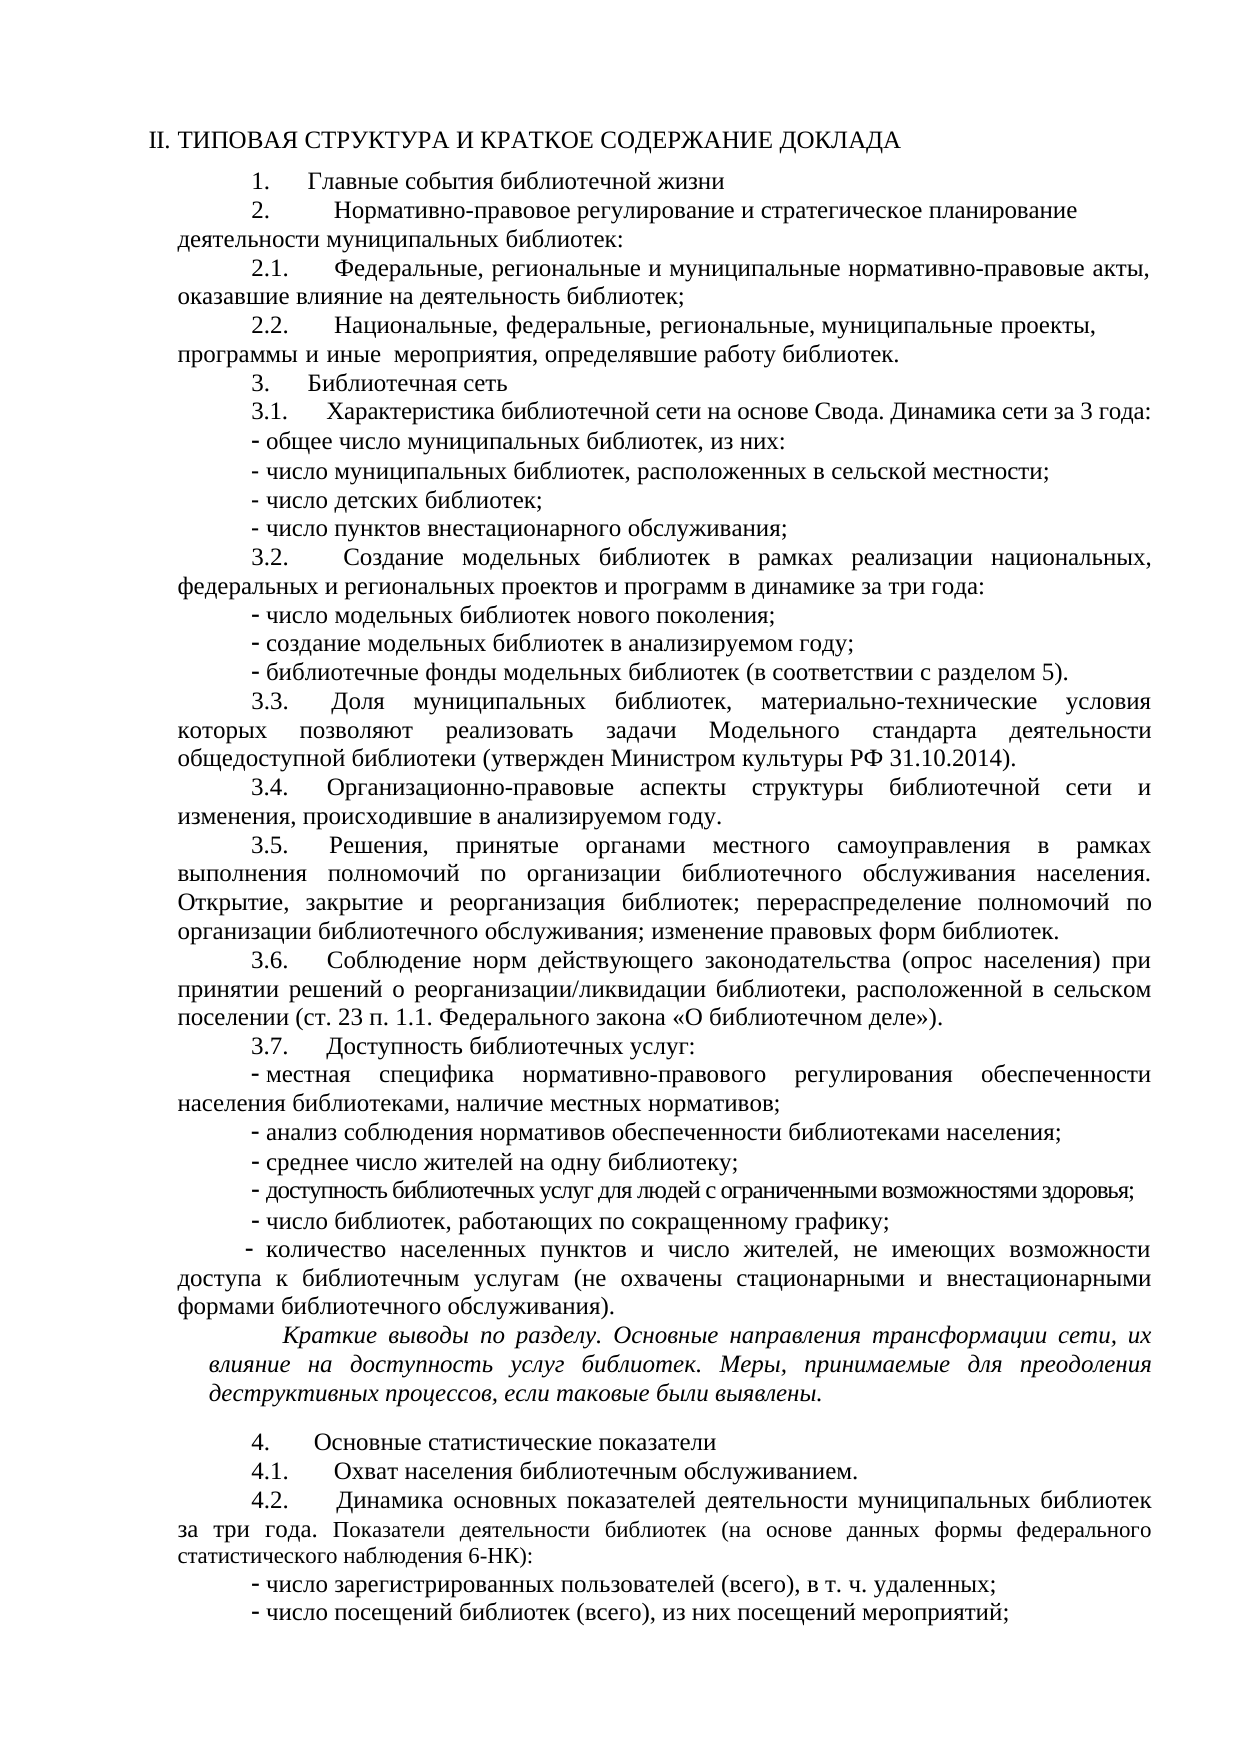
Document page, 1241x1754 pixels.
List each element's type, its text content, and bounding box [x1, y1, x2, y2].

list местная специфика нормативно-правового регулирования обеспеченности населения библиотеками, наличие местных нормативов; [177, 1060, 1152, 1117]
list число пунктов внестационарного обслуживания; [177, 513, 1152, 542]
list число детских библиотек; [177, 485, 1152, 513]
list количество населенных пунктов и число жителей, не имеющих возможности доступа к библиотечным услугам (не охвачены стационарными и внестационарными формами библиотечного обслуживания). [177, 1235, 1152, 1320]
list библиотечные фонды модельных библиотек (в соответствии с разделом 5). [177, 657, 1152, 686]
list Охват населения библиотечным обслуживанием. [177, 1456, 1152, 1485]
list число модельных библиотек нового поколения; [177, 600, 1152, 628]
list число посещений библиотек (всего), из них посещений мероприятий; [177, 1598, 1152, 1626]
list Основные статистические показатели [177, 1427, 1152, 1456]
list общее число муниципальных библиотек, из них: [177, 425, 1152, 456]
list Национальные, федеральные, региональные, муниципальные проекты, программы и иные мероприятия, определявшие работу библиотек. [177, 310, 1152, 368]
list число зарегистрированных пользователей (всего), в т. ч. удаленных; [177, 1569, 1152, 1598]
list Характеристика библиотечной сети на основе Свода. Динамика сети за 3 года: [177, 396, 1152, 425]
list Создание модельных библиотек в рамках реализации национальных, федеральных и региональных проектов и программ в динамике за три года: [177, 542, 1152, 600]
list создание модельных библиотек в анализируемом году; [177, 629, 1152, 657]
text Краткие выводы по разделу. Основные направления трансформации сети, их влияние на доступность услуг библиотек. Меры, принимаемые для преодоления деструктивных процессов, если таковые были выявлены. [209, 1320, 1152, 1407]
list Федеральные, региональные и муниципальные нормативно-правовые акты, оказавшие влияние на деятельность библиотек; [177, 253, 1152, 310]
list Доля муниципальных библиотек, материально-технические условия которых позволяют реализовать задачи Модельного стандарта деятельности общедоступной библиотеки (утвержден Министром культуры РФ 31.10.2014). [177, 686, 1152, 772]
list Главные события библиотечной жизни [177, 166, 1152, 195]
list Доступность библиотечных услуг: [177, 1031, 1152, 1060]
list доступность библиотечных услуг для людей с ограниченными возможностями здоровья; [177, 1176, 1152, 1204]
list Организационно-правовые аспекты структуры библиотечной сети и изменения, происходившие в анализируемом году. [177, 772, 1152, 830]
list Решения, принятые органами местного самоуправления в рамках выполнения полномочий по организации библиотечного обслуживания населения. Открытие, закрытие и реорганизация библиотек; перераспределение полномочий по организации библиотечного обслуживания; изменение правовых форм библиотек. [177, 830, 1152, 945]
list Библиотечная сеть [177, 368, 1152, 396]
list число муниципальных библиотек, расположенных в сельской местности; [177, 456, 1152, 485]
list среднее число жителей на одну библиотеку; [177, 1146, 1152, 1176]
list Соблюдение норм действующего законодательства (опрос населения) при принятии решений о реорганизации/ликвидации библиотеки, расположенной в сельском поселении (ст. 23 п. 1.1. Федерального закона «О библиотечном деле»). [177, 945, 1152, 1031]
list анализ соблюдения нормативов обеспеченности библиотеками населения; [177, 1117, 1152, 1146]
list Динамика основных показателей деятельности муниципальных библиотек за три года. Показатели деятельности библиотек (на основе данных формы федерального статистического наблюдения 6-НК): [177, 1485, 1152, 1569]
list Нормативно-правовое регулирование и стратегическое планирование деятельности муниципальных библиотек: [177, 195, 1152, 252]
list число библиотек, работающих по сокращенному графику; [177, 1205, 1152, 1235]
list ТИПОВАЯ СТРУКТУРА И КРАТКОЕ СОДЕРЖАНИЕ ДОКЛАДА [148, 125, 1152, 154]
